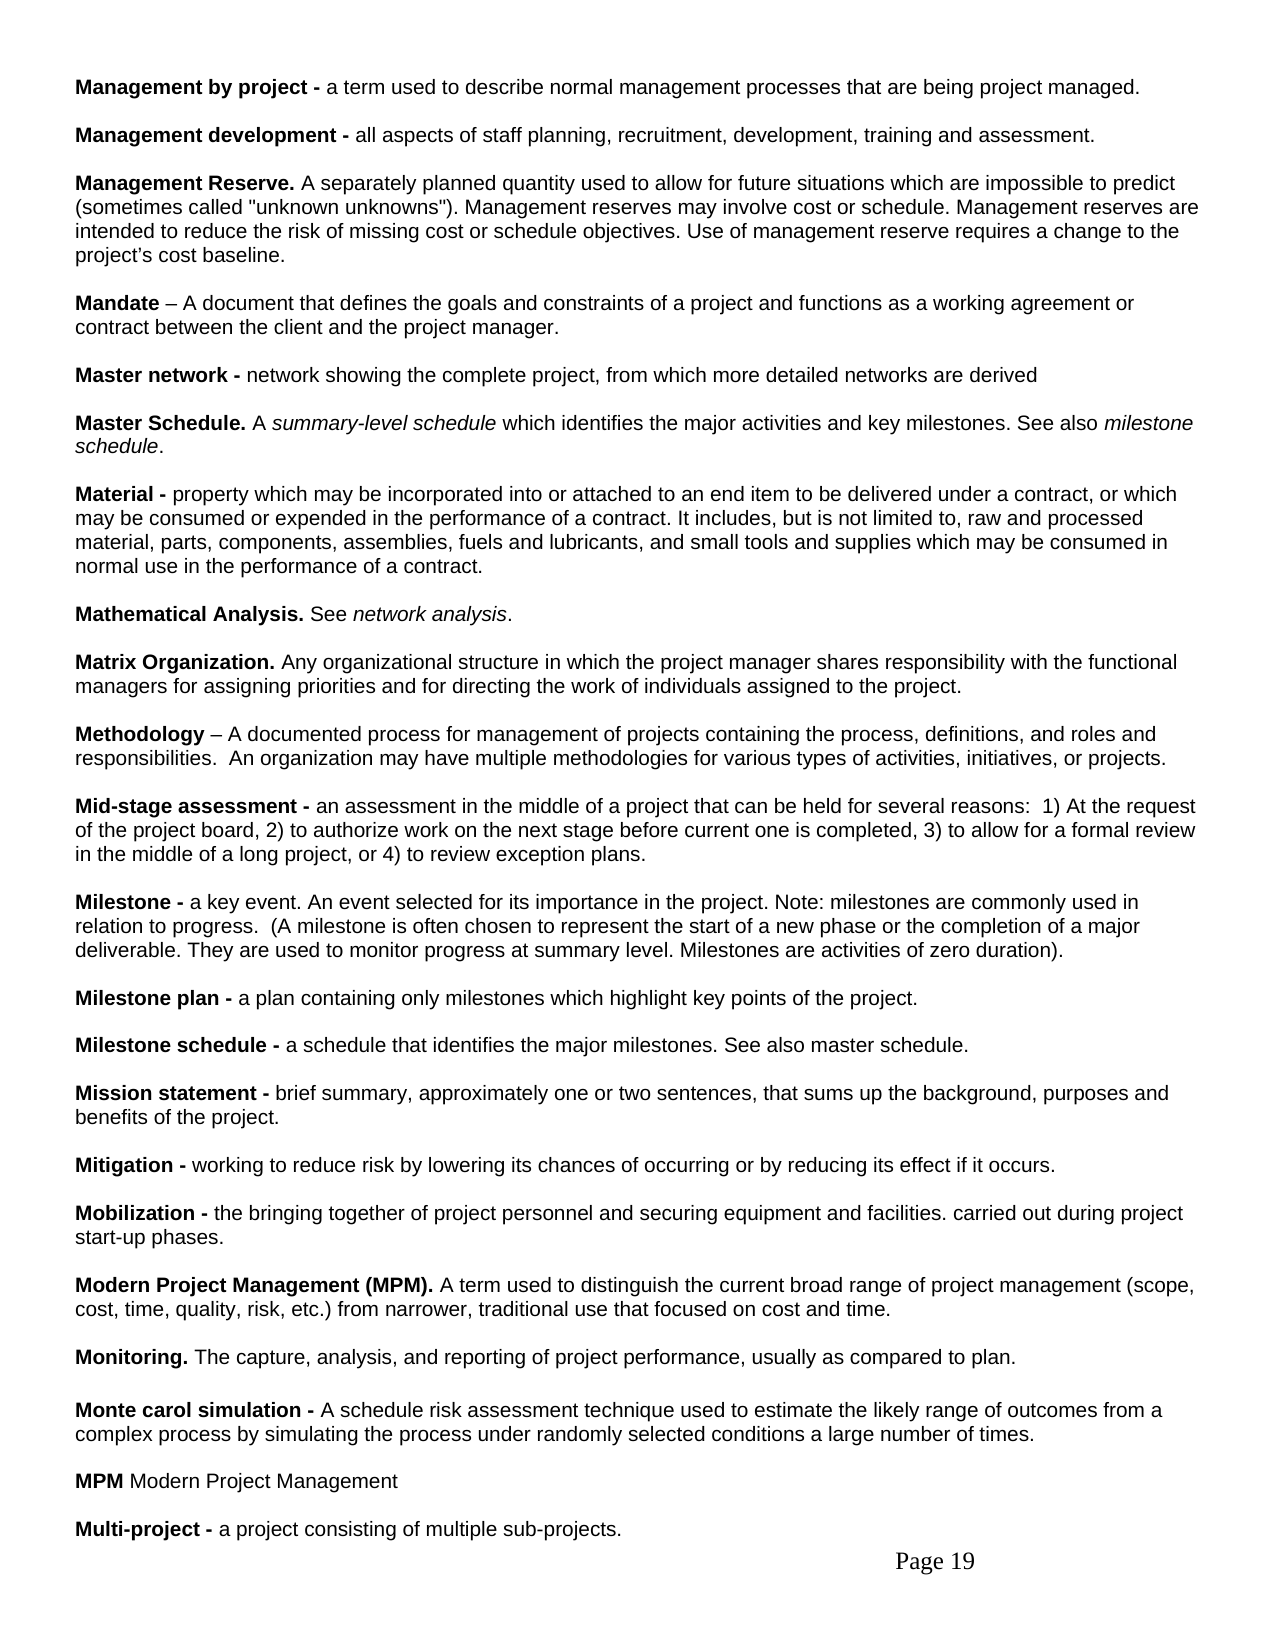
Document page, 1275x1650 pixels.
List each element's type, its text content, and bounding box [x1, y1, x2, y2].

text Multi-project - a project consisting of multiple sub-projects. [75, 1517, 1200, 1541]
text Mitigation - working to reduce risk by lowering its chances of occurring or by reducing its effect if it occurs. [75, 1153, 1200, 1177]
text Master network - network showing the complete project, from which more detailed networks are derived [75, 362, 1200, 386]
text Management by project - a term used to describe normal management processes that are being project managed. [75, 75, 1200, 99]
text Mission statement - brief summary, approximately one or two sentences, that sums up the background, purposes and benefits of the project. [75, 1057, 1200, 1129]
text MPM Modern Project Management [75, 1469, 1200, 1493]
text Milestone - a key event. An event selected for its importance in the project. Note: milestones are commonly used in relation to progress. (A milestone is often chosen to represent the start of a new phase or the completion of a major deliverable. They are used to monitor progress at summary level. Milestones are activities of zero duration). [75, 889, 1200, 961]
text Management development - all aspects of staff planning, recruitment, development, training and assessment. [75, 123, 1200, 147]
text Monte carol simulation - A schedule risk assessment technique used to estimate the likely range of outcomes from a complex process by simulating the process under randomly selected conditions a large number of times. [75, 1397, 1200, 1445]
text Mid-stage assessment - an assessment in the middle of a project that can be held for several reasons: 1) At the request of the project board, 2) to authorize work on the next stage before current one is completed, 3) to allow for a formal review in the middle of a long project, or 4) to review exception plans. [75, 794, 1200, 866]
text Milestone schedule - a schedule that identifies the major milestones. See also master schedule. [75, 1009, 1200, 1057]
text Mobilization - the bringing together of project personnel and securing equipment and facilities. carried out during project start-up phases. [75, 1201, 1200, 1249]
text Management Reserve. A separately planned quantity used to allow for future situations which are impossible to predict (sometimes called "unknown unknowns"). Management reserves may involve cost or schedule. Management reserves are intended to reduce the risk of missing cost or schedule objectives. Use of management reserve requires a change to the project’s cost baseline. Mandate – A document that defines the goals and constraints of a project and functions as a working agreement or contract between the client and the project manager. [75, 171, 1200, 338]
text Master Schedule. A summary-level schedule which identifies the major activities and key milestones. See also milestone schedule. Material - property which may be incorporated into or attached to an end item to be delivered under a contract, or which may be consumed or expended in the performance of a contract. It includes, but is not limited to, raw and processed material, parts, components, assemblies, fuels and lubricants, and small tools and supplies which may be consumed in normal use in the performance of a contract. [75, 410, 1200, 578]
text Milestone plan - a plan containing only milestones which highlight key points of the project. [75, 985, 1200, 1009]
text Modern Project Management (MPM). A term used to distinguish the current broad range of project management (scope, cost, time, quality, risk, etc.) from narrower, traditional use that focused on cost and time. Monitoring. The capture, analysis, and reporting of project performance, usually as compared to plan. [75, 1273, 1200, 1397]
text Mathematical Analysis. See network analysis. Matrix Organization. Any organizational structure in which the project manager shares responsibility with the functional managers for assigning priorities and for directing the work of individuals assigned to the project. Methodology – A documented process for management of projects containing the process, definitions, and roles and responsibilities. An organization may have multiple methodologies for various types of activities, initiatives, or projects. [75, 602, 1200, 770]
